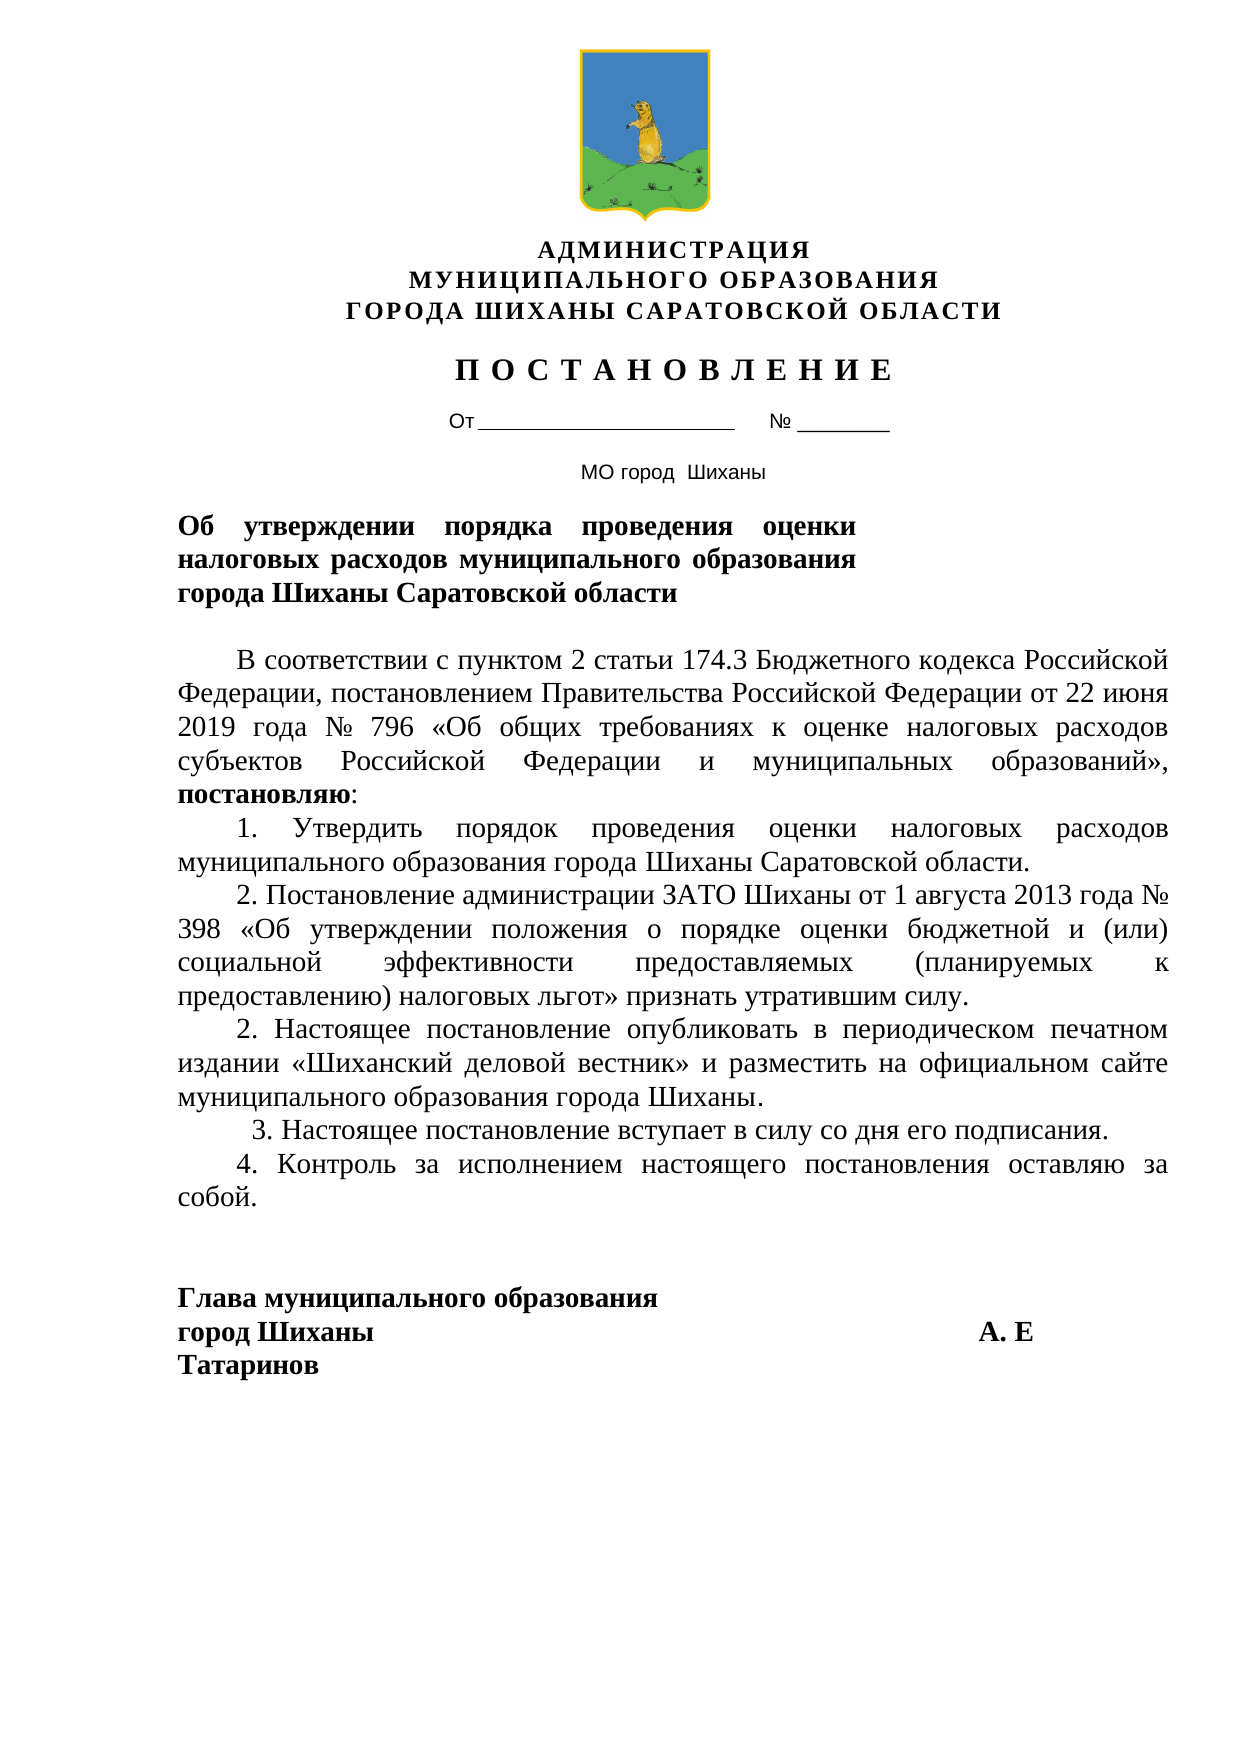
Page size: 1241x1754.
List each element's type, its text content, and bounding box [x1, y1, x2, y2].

text 2. Настоящее постановление опубликовать в периодическом печатном издании «Шиханский деловой вестник» и разместить на официальном сайте муниципального образования города Шиханы. [177, 1012, 1169, 1113]
text 3. Настоящее постановление вступает в силу со дня его подписания. [177, 1113, 1169, 1146]
text В соответствии с пунктом 2 статьи 174.3 Бюджетного кодекса Российской Федерации, постановлением Правительства Российской Федерации от 22 июня 2019 года № 796 «Об общих требованиях к оценке налоговых расходов субъектов Российской Федерации и муниципальных образований», постановляю: [177, 642, 1169, 810]
text 4. Контроль за исполнением настоящего постановления оставляю за собой. [177, 1146, 1169, 1213]
text Глава муниципального образования [177, 1280, 1169, 1314]
text Об утверждении порядка проведения оценки налоговых расходов муниципального образования города Шиханы Саратовской области [177, 508, 856, 609]
text 1. Утвердить порядок проведения оценки налоговых расходов муниципального образования города Шиханы Саратовской области. [177, 810, 1169, 877]
text город Шиханы А. Е Татаринов [177, 1314, 1169, 1381]
text 2. Постановление администрации ЗАТО Шиханы от 1 августа 2013 года № 398 «Об утверждении положения о порядке оценки бюджетной и (или) социальной эффективности предоставляемых (планируемых к предоставлению) налоговых льгот» признать утратившим силу. [177, 877, 1169, 1012]
